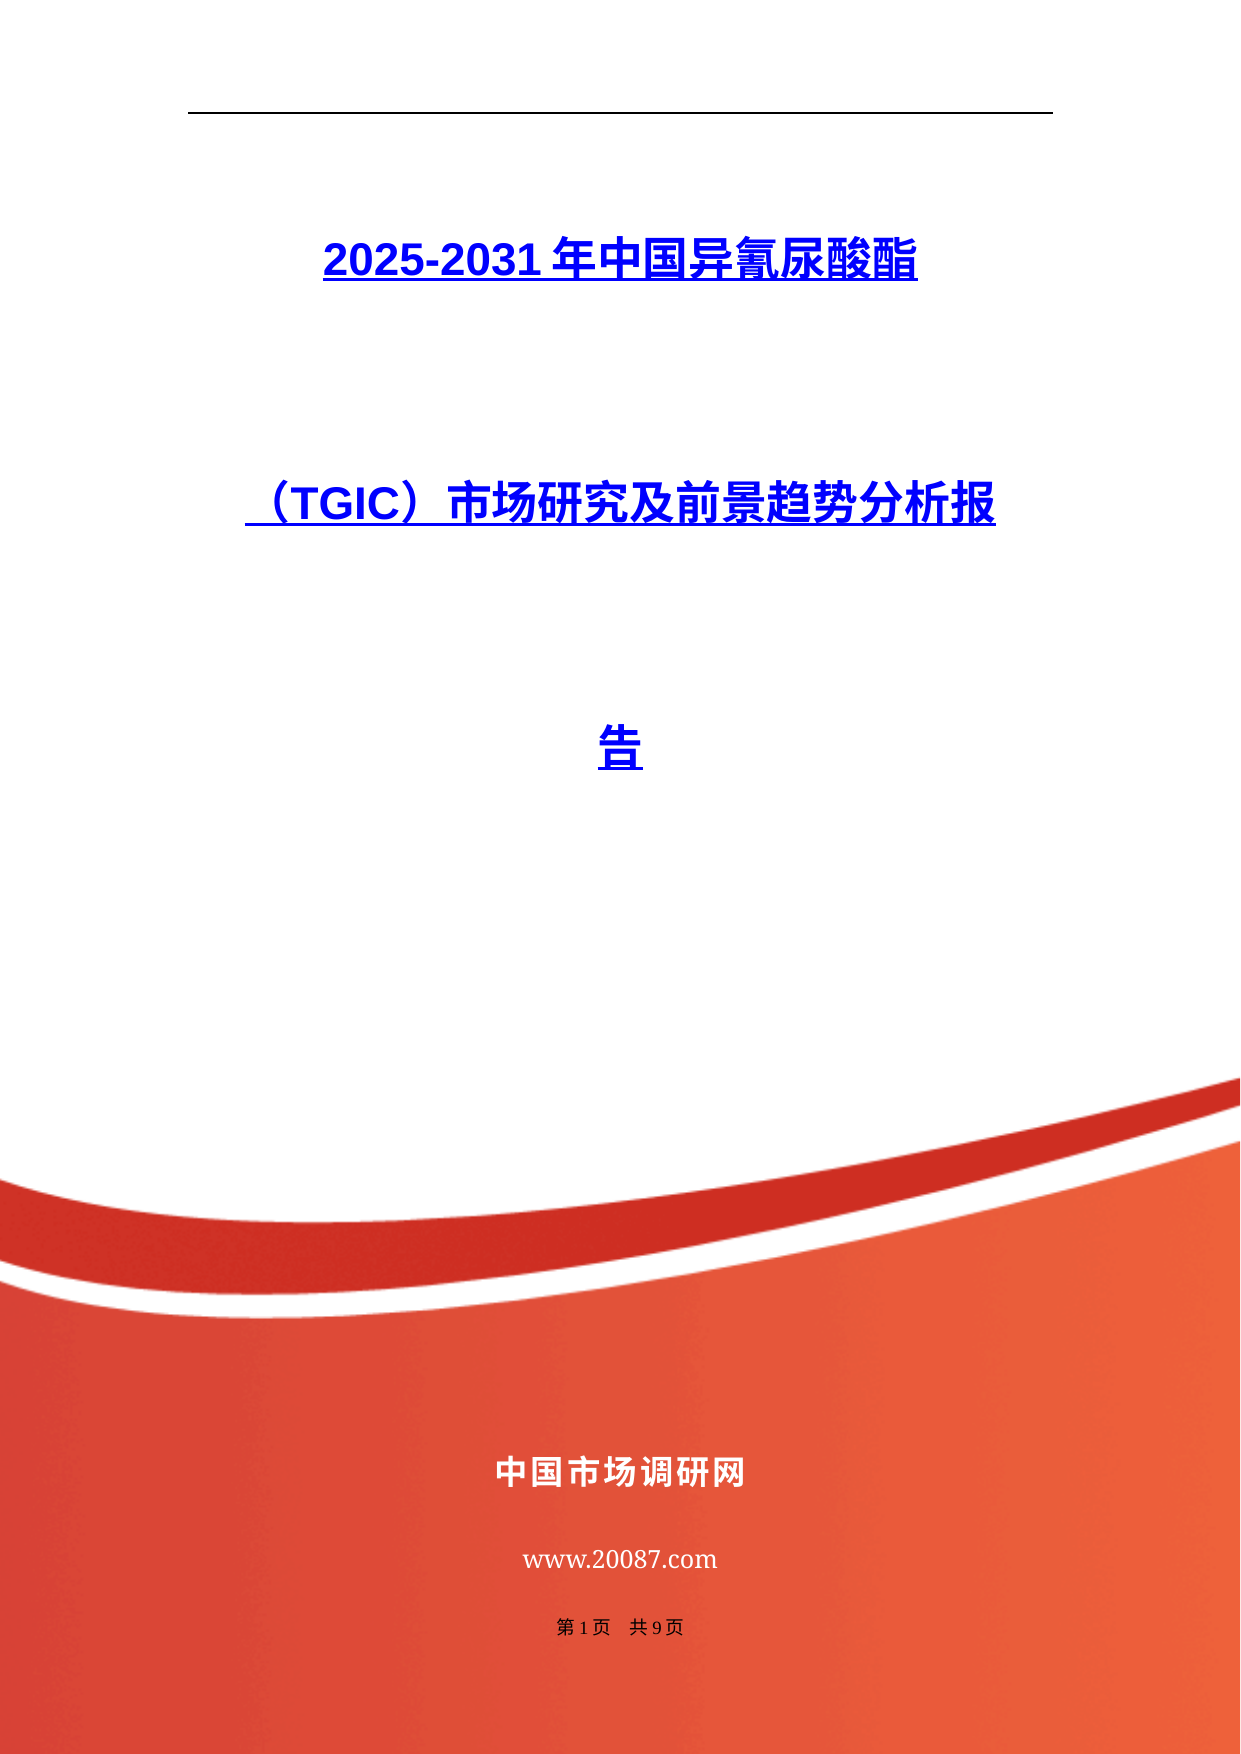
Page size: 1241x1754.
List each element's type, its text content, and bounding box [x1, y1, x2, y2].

subtitle 中国市场调研网 [187, 1437, 1053, 1502]
text www.20087.com [187, 1526, 1053, 1591]
table_header 2025-2031年中国异氰尿酸酯（TGIC）市场研究及前景趋势分析报告 [188, 207, 1053, 871]
picture [0, 1006, 1241, 1754]
